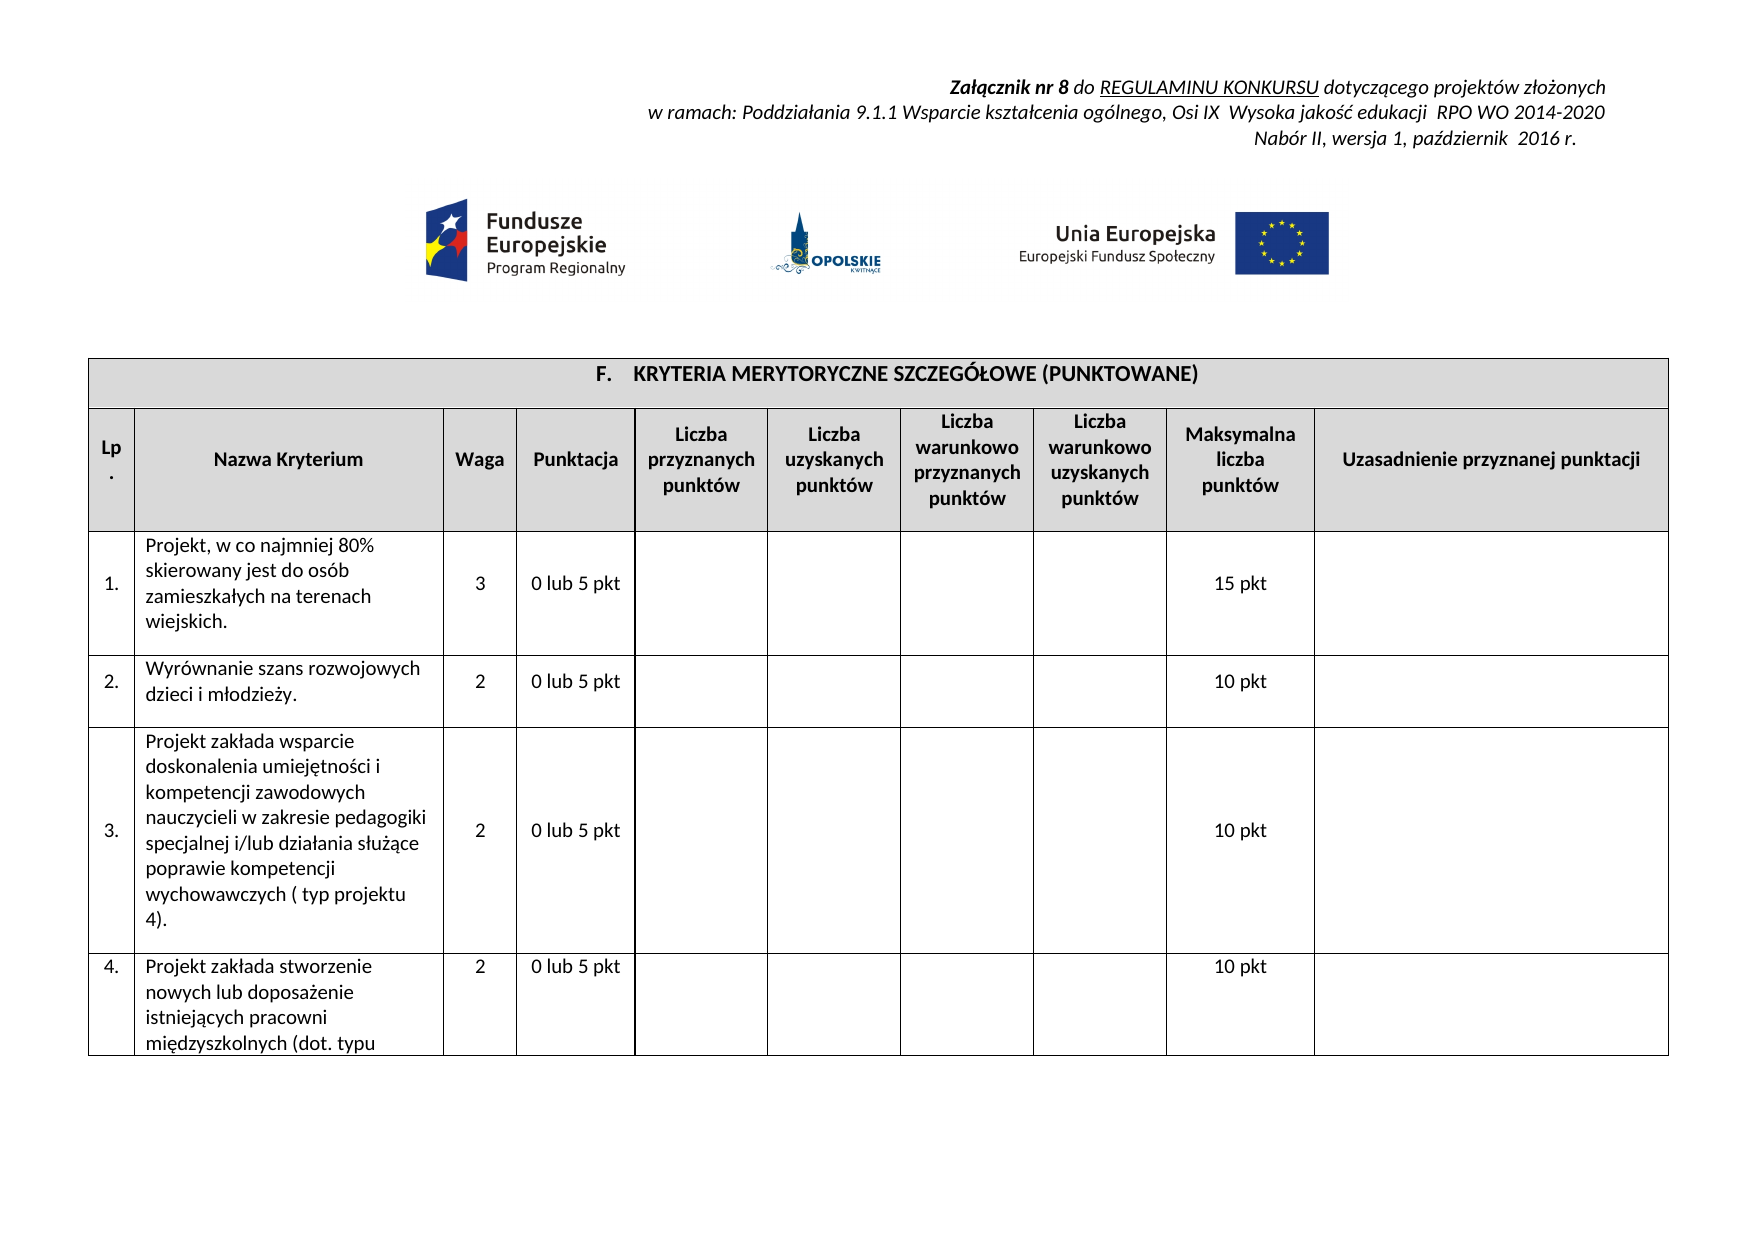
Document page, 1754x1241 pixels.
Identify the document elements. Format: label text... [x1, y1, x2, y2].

table_cell Wyrównanie szans rozwojowych dzieci i młodzieży. [135, 656, 443, 727]
table_cell 1. [89, 532, 134, 654]
table_cell [901, 728, 1033, 952]
table_cell [1034, 728, 1166, 952]
table_cell [1034, 954, 1166, 1055]
table_cell Projekt zakłada wsparcie doskonalenia umiejętności i kompetencji zawodowych nauczycieli w zakresie pedagogiki specjalnej i/lub działania służące poprawie kompetencji wychowawczych ( typ projektu 4). [135, 728, 443, 952]
picture [405, 178, 1349, 302]
table_cell 15 pkt [1167, 532, 1314, 654]
table_cell Punktacja [517, 409, 634, 531]
table_cell 2 [444, 728, 516, 952]
table_cell 4. [89, 954, 134, 1055]
table_cell [636, 728, 767, 952]
table_cell 10 pkt [1167, 656, 1314, 727]
table_cell 0 lub 5 pkt [517, 728, 634, 952]
table_cell Uzasadnienie przyznanej punktacji [1315, 409, 1668, 531]
table_cell 0 lub 5 pkt [517, 532, 634, 654]
table_cell [901, 656, 1033, 727]
table_cell 3. [89, 728, 134, 952]
table_cell [1034, 532, 1166, 654]
table_cell [1315, 954, 1668, 1055]
table_cell [768, 656, 900, 727]
table_cell [768, 728, 900, 952]
table_cell Projekt zakłada stworzenie nowych lub doposażenie istniejących pracowni międzyszkolnych (dot. typu projektu 2 i 3). [135, 954, 443, 1055]
table_cell [901, 532, 1033, 654]
table_cell 10 pkt [1167, 728, 1314, 952]
table_header KRYTERIA MERYTORYCZNE SZCZEGÓŁOWE (PUNKTOWANE) [89, 359, 1668, 407]
table_cell [768, 532, 900, 654]
table_cell [636, 656, 767, 727]
table_cell [636, 954, 767, 1055]
table_cell 10 pkt [1167, 954, 1314, 1055]
table_cell [636, 532, 767, 654]
table_cell [1315, 728, 1668, 952]
table_cell 3 [444, 532, 516, 654]
table_cell Liczba warunkowo przyznanych punktów [901, 409, 1033, 531]
table_cell Maksymalna liczba punktów [1167, 409, 1314, 531]
table_cell 2. [89, 656, 134, 727]
table_cell Projekt, w co najmniej 80% skierowany jest do osób zamieszkałych na terenach wiejskich. [135, 532, 443, 654]
table_cell 0 lub 5 pkt [517, 954, 634, 1055]
table_cell [1034, 656, 1166, 727]
table_cell Liczba przyznanych punktów [636, 409, 767, 531]
table_cell Liczba warunkowo uzyskanych punktów [1034, 409, 1166, 531]
table_cell 2 [444, 656, 516, 727]
table_cell Nazwa Kryterium [135, 409, 443, 531]
table_cell Waga [444, 409, 516, 531]
table_cell Lp. [89, 409, 134, 531]
table_cell 0 lub 5 pkt [517, 656, 634, 727]
table_cell [1315, 532, 1668, 654]
table_cell 2 [444, 954, 516, 1055]
table_cell [901, 954, 1033, 1055]
table_cell [1315, 656, 1668, 727]
table_cell Liczba uzyskanych punktów [768, 409, 900, 531]
table_cell [768, 954, 900, 1055]
